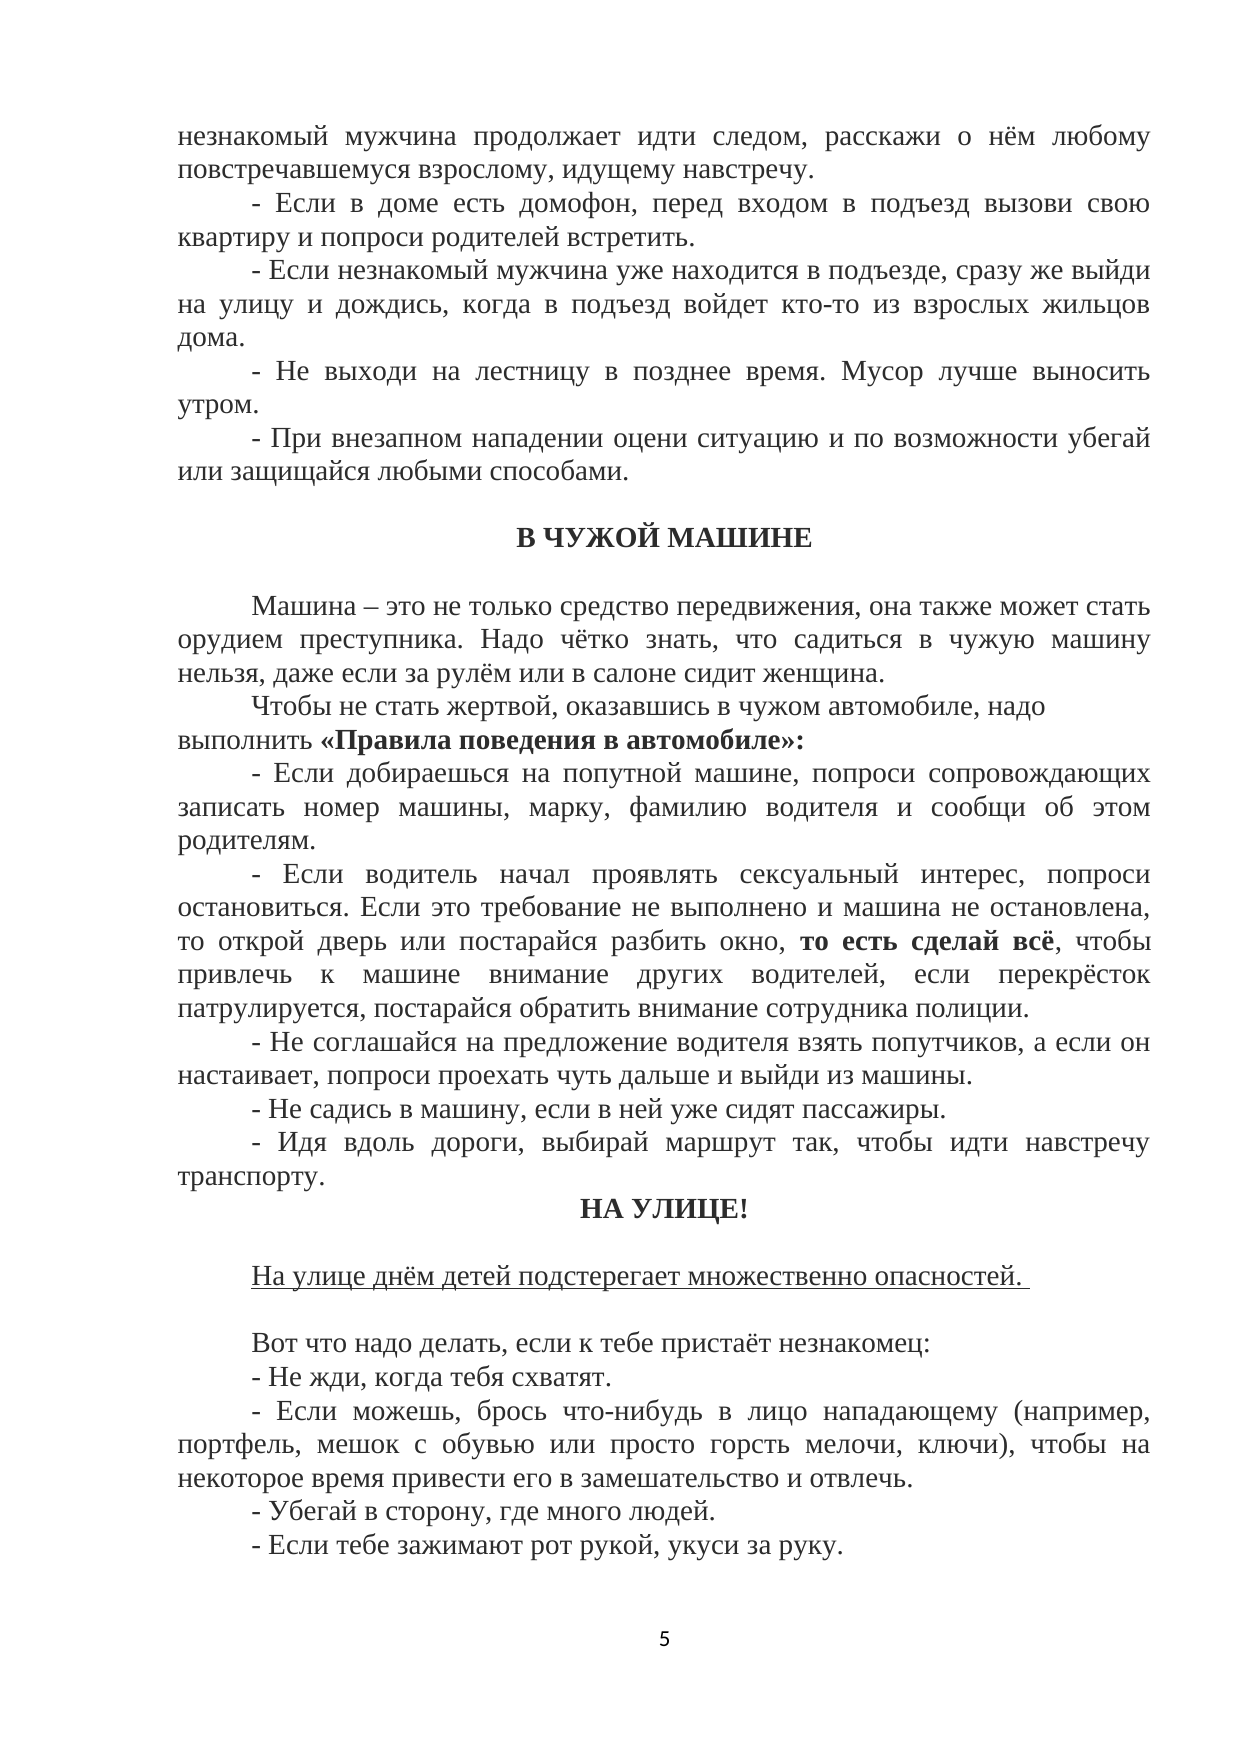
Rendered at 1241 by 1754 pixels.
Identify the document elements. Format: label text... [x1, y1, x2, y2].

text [177, 118, 1152, 185]
text - Идя вдоль дороги, выбирай маршрут так, чтобы идти навстречу транспорту. [177, 1124, 1152, 1191]
text - При внезапном нападении оцени ситуацию и по возможности убегай или защищайся любыми способами. [177, 420, 1152, 487]
text В ЧУЖОЙ МАШИНЕ [177, 521, 1152, 554]
text - Если добираешься на попутной машине, попроси сопровождающих записать номер машины, марку, фамилию водителя и сообщи об этом родителям. [177, 755, 1152, 856]
text На улице днём детей подстерегает множественно опасностей. [177, 1258, 1152, 1292]
text - Если водитель начал проявлять сексуальный интерес, попроси остановиться. Если это требование не выполнено и машина не остановлена, то открой дверь или постарайся разбить окно, то есть сделай всё, чтобы привлечь к машине внимание других водителей, если перекрёсток патрулируется, постарайся обратить внимание сотрудника полиции. [177, 856, 1152, 1024]
text - Не выходи на лестницу в позднее время. Мусор лучше выносить утром. [177, 353, 1152, 420]
text - Если в доме есть домофон, перед входом в подъезд вызови свою квартиру и попроси родителей встретить. [177, 185, 1152, 252]
text - Если незнакомый мужчина уже находится в подъезде, сразу же выйди на улицу и дождись, когда в подъезд войдет кто-то из взрослых жильцов дома. [177, 252, 1152, 353]
text НА УЛИЦЕ! [177, 1191, 1152, 1225]
text - Убегай в сторону, где много людей. [177, 1493, 1152, 1527]
text Вот что надо делать, если к тебе пристаёт незнакомец: [177, 1326, 1152, 1359]
text - Не садись в машину, если в ней уже сидят пассажиры. [177, 1091, 1152, 1124]
text - Если можешь, брось что-нибудь в лицо нападающему (например, портфель, мешок с обувью или просто горсть мелочи, ключи), чтобы на некоторое время привести его в замешательство и отвлечь. [177, 1393, 1152, 1493]
text - Не соглашайся на предложение водителя взять попутчиков, а если он настаивает, попроси проехать чуть дальше и выйди из машины. [177, 1024, 1152, 1091]
text Чтобы не стать жертвой, оказавшись в чужом автомобиле, надо выполнить «Правила поведения в автомобиле»: [177, 688, 1152, 755]
text - Если тебе зажимают рот рукой, укуси за руку. [177, 1527, 1152, 1560]
text - Не жди, когда тебя схватят. [177, 1359, 1152, 1393]
text Машина – это не только средство передвижения, она также может стать орудием преступника. Надо чётко знать, что садиться в чужую машину нельзя, даже если за рулём или в салоне сидит женщина. [177, 588, 1152, 688]
